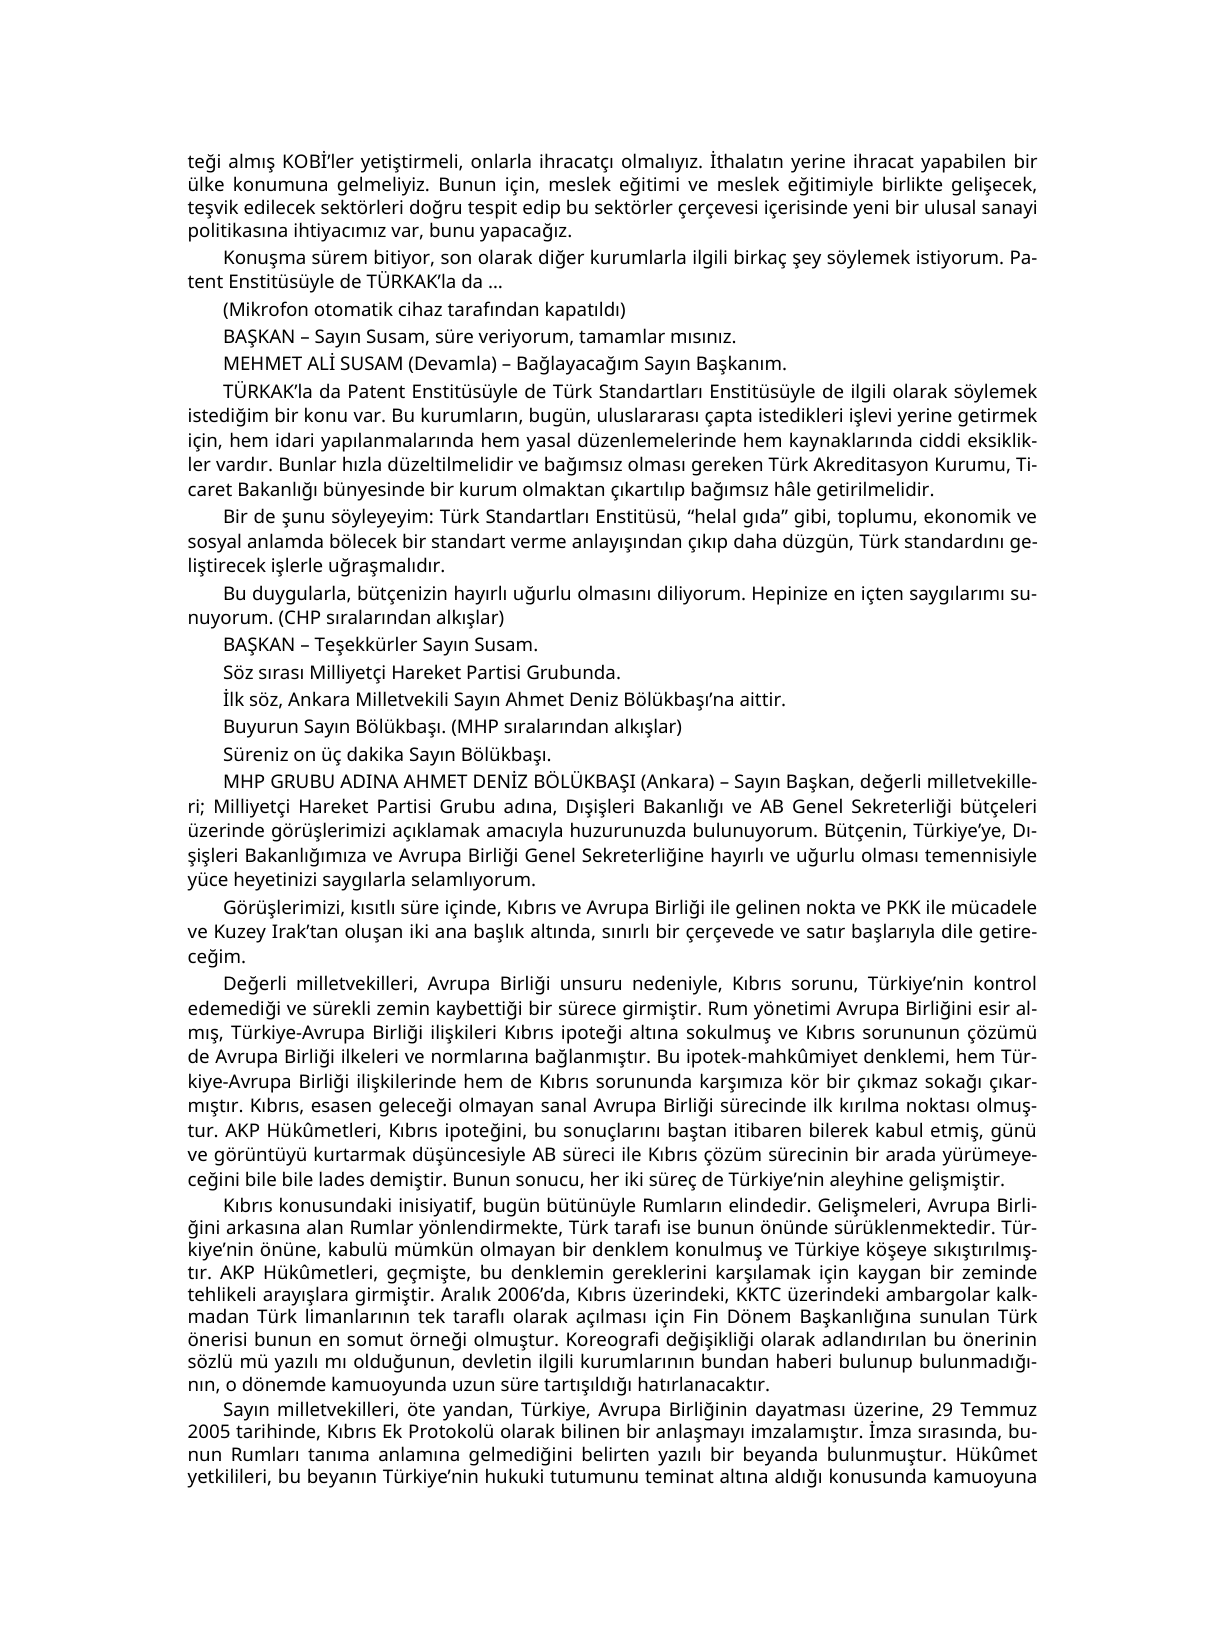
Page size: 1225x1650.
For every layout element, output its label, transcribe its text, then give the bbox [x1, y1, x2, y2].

text Bu­yu­run Sa­yın Bö­lük­ba­şı. (MHP sı­ra­la­rın­dan al­kış­lar) [187, 714, 1037, 739]
text TÜR­KA­K’­la da Pa­tent Ens­ti­tü­süy­le de Türk Stan­dart­la­rı Ens­ti­tü­süy­le de il­gi­li ola­rak söy­le­mek is­te­di­ğim bir ko­nu var. Bu ku­rum­la­rın, bu­gün, ulus­la­ra­ra­sı çap­ta is­te­dik­le­ri iş­le­vi ye­ri­ne ge­tir­mek için, hem ida­ri ya­pı­lan­ma­la­rın­da hem ya­sal dü­zen­le­me­le­rin­de hem kay­nak­la­rın­da cid­di ek­sik­lik­ler var­dır. Bun­lar hız­la dü­zel­til­me­li­dir ve ba­ğım­sız ol­ma­sı ge­re­ken Türk Ak­re­di­tas­yon Ku­ru­mu, Ti­ca­ret Ba­kan­lı­ğı bün­ye­sin­de bir ku­rum ol­mak­tan çı­kar­tı­lıp ba­ğım­sız hâ­le ge­ti­ril­me­li­dir. [187, 379, 1037, 501]
text Kıb­rıs ko­nu­sun­da­ki ini­si­ya­tif, bu­gün bü­tü­nüy­le Rum­la­rın elin­de­dir. Ge­liş­me­le­ri, Av­ru­pa Bir­li­ği­ni ar­ka­sı­na alan Rum­lar yön­len­dir­mek­te, Türk ta­ra­fı ise bu­nun önün­de sü­rük­len­mek­te­dir. Tür­ki­ye­’nin önü­ne, ka­bu­lü müm­kün ol­ma­yan bir denk­lem ko­nul­muş ve Tür­ki­ye kö­şe­ye sı­kış­tı­rıl­mış­tır. AKP Hü­kû­met­le­ri, geç­miş­te, bu denk­le­min ge­rek­le­ri­ni kar­şı­la­mak için kay­gan bir ze­min­de teh­li­ke­li ara­yış­la­ra gir­miş­tir. Ara­lık 2006’da, Kıb­rıs üze­rin­de­ki, KKTC üze­rin­de­ki am­bar­go­lar kalk­ma­dan Türk li­man­la­rı­nın tek ta­raf­lı ola­rak açıl­ma­sı için Fin Dö­nem Baş­kan­lı­ğı­na su­nu­lan Türk öne­ri­si bu­nun en so­mut ör­ne­ği ol­muş­tur. Ko­re­og­ra­fi de­ği­şik­li­ği ola­rak ad­lan­dı­rı­lan bu öne­ri­nin söz­lü mü ya­zı­lı mı ol­du­ğu­nun, dev­le­tin il­gi­li ku­rum­la­rı­nın bun­dan ha­be­ri bu­lu­nup bu­lun­ma­dı­ğı­nın, o dö­nem­de ka­mu­oyun­da uzun sü­re tar­tı­şıl­dı­ğı ha­tır­la­na­cak­tır. [187, 1194, 1037, 1396]
text Bir de şu­nu söy­le­ye­yim: Türk Stan­dart­la­rı Ens­ti­tü­sü, “he­lal gı­da­” gi­bi, top­lu­mu, eko­no­mik ve sos­yal an­lam­da bö­le­cek bir stan­dart ver­me an­la­yı­şın­dan çı­kıp da­ha düz­gün, Türk stan­dar­dı­nı ge­liş­ti­re­cek iş­ler­le uğ­raş­ma­lı­dır. [187, 504, 1037, 577]
text İlk söz, An­ka­ra Mil­let­ve­ki­li Sa­yın Ah­met De­niz Bö­lük­ba­şı­’na ait­tir. [187, 687, 1037, 711]
text Sü­re­niz on üç da­ki­ka Sa­yın Bö­lük­ba­şı. [187, 742, 1037, 766]
text Gö­rüş­le­ri­mi­zi, kı­sıt­lı sü­re için­de, Kıb­rıs ve Av­ru­pa Bir­li­ği ile ge­li­nen nok­ta ve PKK ile mü­ca­de­le ve Ku­zey Ira­k’­tan olu­şan iki ana baş­lık al­tın­da, sı­nır­lı bir çer­çe­ve­de ve sa­tır baş­la­rıy­la di­le ge­ti­re­ce­ğim. [187, 894, 1037, 968]
text BAŞ­KAN – Te­şek­kür­ler Sa­yın Su­sam. [187, 632, 1037, 657]
text Bu duy­gu­lar­la, büt­çe­ni­zin ha­yır­lı uğur­lu ol­ma­sı­nı di­li­yo­rum. He­pi­ni­ze en iç­ten say­gı­la­rı­mı su­nu­yo­rum. (CHP sı­ra­la­rın­dan al­kış­lar) [187, 580, 1037, 629]
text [187, 1398, 1037, 1488]
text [187, 150, 1037, 242]
text Ko­nuş­ma sü­rem bi­ti­yor, son ola­rak di­ğer ku­rum­lar­la il­gi­li bir­kaç şey söy­le­mek is­ti­yo­rum. Pa­tent Ens­ti­tü­süy­le de TÜR­KA­K’­la da … [187, 244, 1037, 293]
text De­ğer­li mil­let­ve­kil­le­ri, Av­ru­pa Bir­li­ği un­su­ru ne­de­niy­le, Kıb­rıs so­ru­nu, Tür­ki­ye­’nin kon­trol ede­me­di­ği ve sü­rek­li ze­min kay­bet­ti­ği bir sü­re­ce gir­miş­tir. Rum yö­ne­ti­mi Av­ru­pa Bir­li­ği­ni esir al­mış, Tür­ki­ye-Av­ru­pa Bir­li­ği iliş­ki­le­ri Kıb­rıs ipo­te­ği al­tı­na so­kul­muş ve Kıb­rıs so­ru­nu­nun çö­zü­mü de Av­ru­pa Bir­li­ği il­ke­le­ri ve norm­la­rı­na bağ­lan­mış­tır. Bu ipo­tek-mah­kû­mi­yet denk­le­mi, hem Tür­ki­ye-Av­ru­pa Bir­li­ği iliş­ki­le­rin­de hem de Kıb­rıs so­ru­nun­da kar­şı­mı­za kör bir çık­maz so­ka­ğı çı­kar­mış­tır. Kıb­rıs, esa­sen ge­le­ce­ği ol­ma­yan sa­nal Av­ru­pa Bir­li­ği sü­re­cin­de ilk kı­rıl­ma nok­ta­sı ol­muş­tur. AKP Hü­kû­met­le­ri, Kıb­rıs ipo­te­ği­ni, bu so­nuç­la­rı­nı baş­tan iti­ba­ren bi­le­rek ka­bul et­miş, gü­nü ve gö­rün­tü­yü kur­tar­mak dü­şün­ce­siy­le AB sü­re­ci ile Kıb­rıs çö­züm sü­re­ci­nin bir ara­da yü­rü­me­ye­ce­ği­ni bi­le bi­le la­des de­miş­tir. Bu­nun so­nu­cu, her iki sü­reç de Tür­ki­ye­’nin aley­hi­ne ge­liş­miş­tir. [187, 971, 1037, 1191]
text Söz sı­ra­sı Mil­li­yet­çi Ha­re­ket Par­ti­si Gru­bun­da. [187, 659, 1037, 684]
text MEH­MET ALİ SU­SAM (De­vam­la) – Bağ­la­ya­ca­ğım Sa­yın Baş­ka­nım. [187, 351, 1037, 376]
text BAŞ­KAN – Sa­yın Su­sam, sü­re ve­ri­yo­rum, ta­mam­lar mı­sı­nız. [187, 324, 1037, 348]
text MHP GRU­BU ADI­NA AH­MET DE­NİZ BÖ­LÜK­BA­ŞI (An­ka­ra) – Sa­yın Baş­kan, de­ğer­li mil­let­ve­kil­le­ri; Mil­li­yet­çi Ha­re­ket Par­ti­si Gru­bu adı­na, Dı­şiş­le­ri Ba­kan­lı­ğı ve AB Ge­nel Sek­re­ter­li­ği büt­çe­le­ri üze­rin­de gö­rüş­le­ri­mi­zi açık­la­mak ama­cıy­la hu­zu­ru­nuz­da bu­lu­nu­yo­rum. Büt­çe­nin, Tür­ki­ye­’ye, Dı­şiş­le­ri Ba­kan­lı­ğı­mı­za ve Av­ru­pa Bir­li­ği Ge­nel Sek­re­ter­li­ği­ne ha­yır­lı ve uğur­lu ol­ma­sı te­men­ni­siy­le yü­ce he­ye­ti­ni­zi say­gı­lar­la se­lam­lı­yo­rum. [187, 769, 1037, 892]
text (Mik­ro­fon oto­ma­tik ci­haz ta­ra­fın­dan ka­pa­tıl­dı) [187, 296, 1037, 321]
